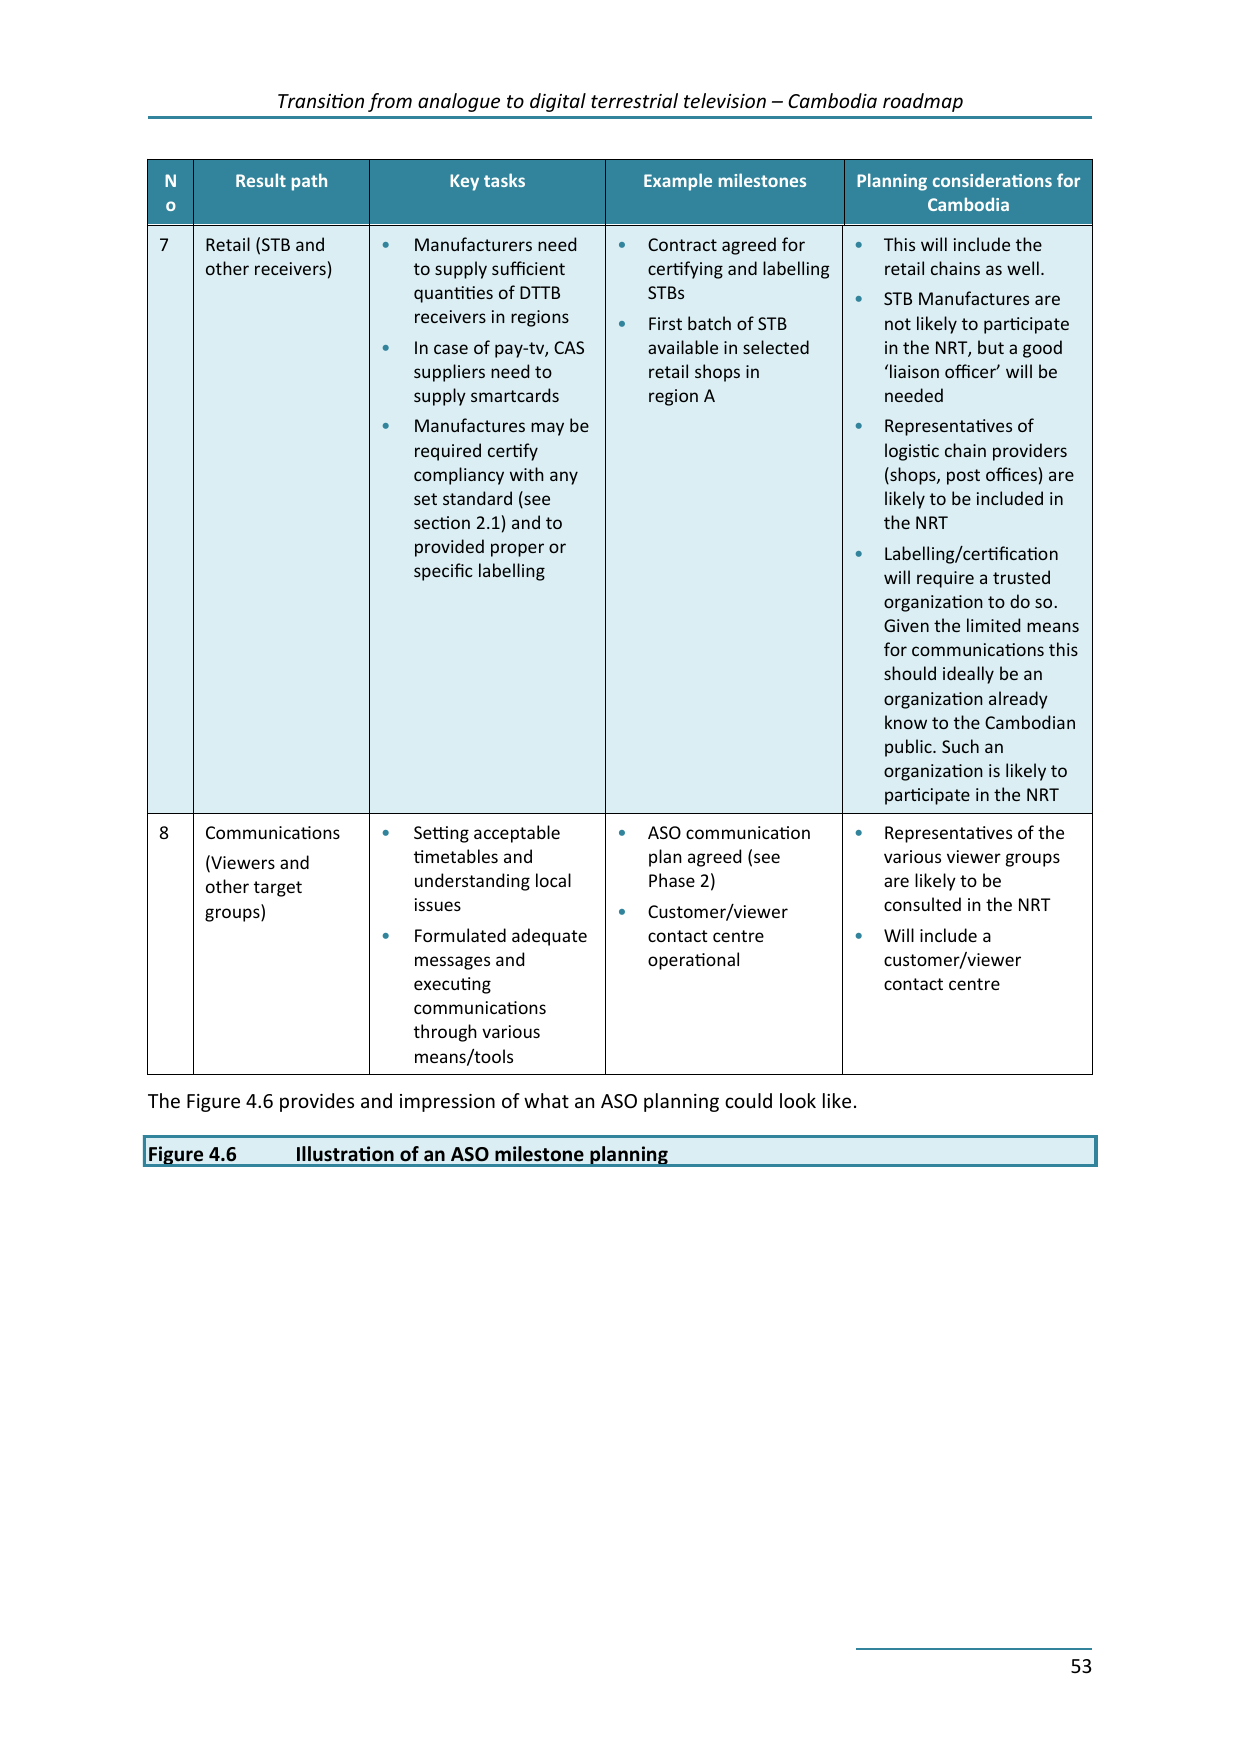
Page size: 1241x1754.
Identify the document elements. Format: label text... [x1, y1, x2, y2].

table_header No [148, 160, 193, 224]
table_cell 8 [148, 814, 193, 1074]
table_header Key tasks [370, 160, 605, 224]
table_header Planning considerations for Cambodia [845, 160, 1092, 224]
table_cell 7 [148, 226, 193, 813]
table_cell • Contract agreed for certifying and labelling STBs • First batch of STB available in selected retail shops in region A [606, 226, 842, 813]
title Figure 4.6 Illustration of an ASO milestone planning [146, 1138, 1094, 1164]
table_cell • Setting acceptable timetables and understanding local issues • Formulated adequate messages and executing communications through various means/tools [370, 814, 605, 1074]
table_cell Retail (STB and other receivers) [194, 226, 369, 813]
table_header Result path [194, 160, 369, 224]
text The Figure 4.6 provides and impression of what an ASO planning could look like. [148, 1088, 1092, 1114]
table_cell • Manufacturers need to supply sufficient quantities of DTTB receivers in regions • In case of pay-tv, CAS suppliers need to supply smartcards • Manufactures may be required certify compliancy with any set standard (see section 2.1) and to provided proper or specific labelling [370, 226, 605, 813]
table_cell • This will include the retail chains as well. • STB Manufactures are not likely to participate in the NRT, but a good ‘liaison officer’ will be needed • Representatives of logistic chain providers (shops, post offices) are likely to be included in the NRT • Labelling/certification will require a trusted organization to do so. Given the limited means for communications this should ideally be an organization already know to the Cambodian public. Such an organization is likely to participate in the NRT [843, 226, 1092, 813]
table_cell • ASO communication plan agreed (see Phase 2) • Customer/viewer contact centre operational [606, 814, 842, 1074]
table_cell • Representatives of the various viewer groups are likely to be consulted in the NRT • Will include a customer/viewer contact centre [843, 814, 1092, 1074]
table_cell Communications (Viewers and other target groups) [194, 814, 369, 1074]
table_header Example milestones [606, 160, 844, 224]
